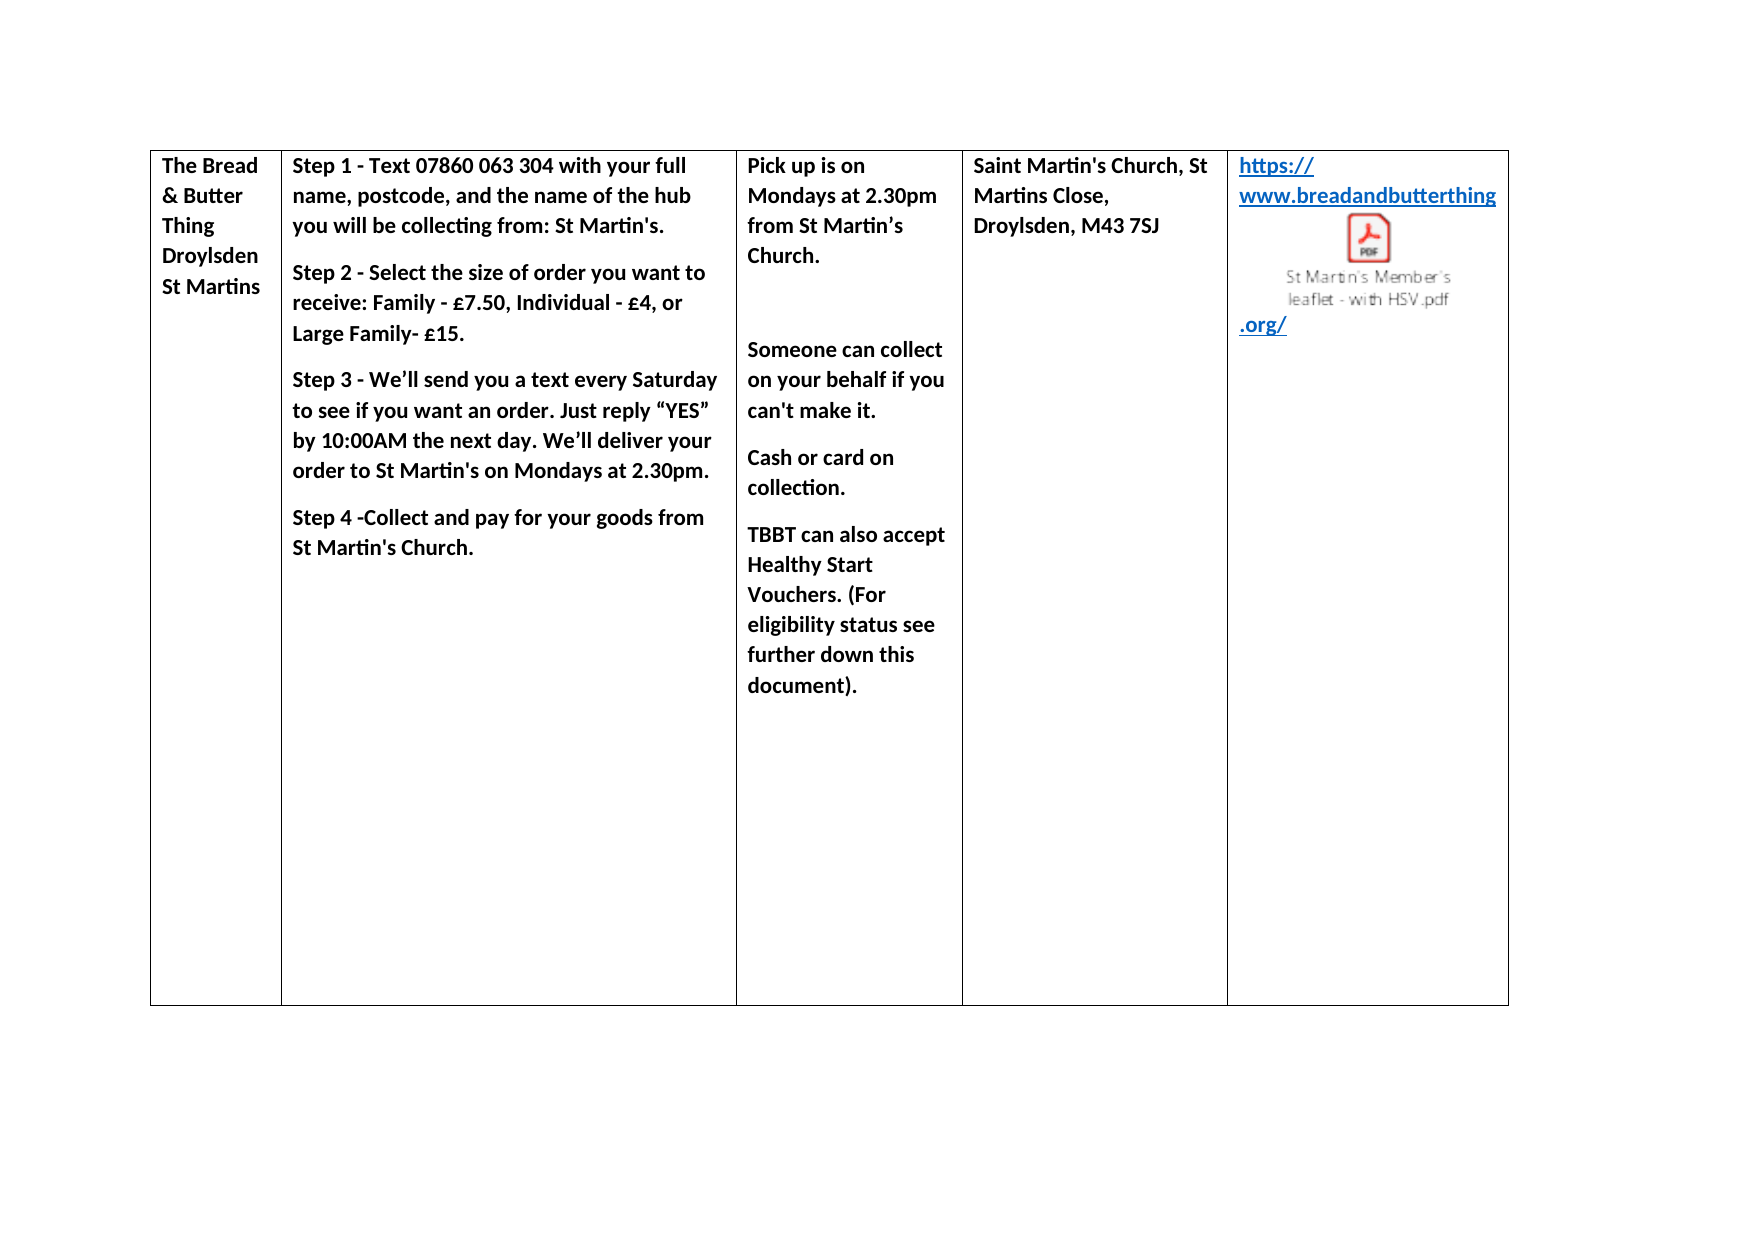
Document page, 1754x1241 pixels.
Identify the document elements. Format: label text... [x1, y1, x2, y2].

table_cell Saint Martin's Church, St Martins Close, Droylsden, M43 7SJ [963, 151, 1227, 1005]
table_cell Step 1 - Text 07860 063 304 with your full name, postcode, and the name of the hub you will be collecting from: St Martin's. Step 2 - Select the size of order you want to receive: Family - £7.50, Individual - £4, or Large Family- £15. Step 3 - We’ll send you a text every Saturday to see if you want an order. Just reply “YES” by 10:00AM the next day. We’ll deliver your order to St Martin's on Mondays at 2.30pm. Step 4 -Collect and pay for your goods from St Martin's Church. [282, 151, 736, 1005]
table_cell The Bread & Butter Thing Droylsden St Martins [151, 151, 281, 1005]
table_cell Pick up is on Mondays at 2.30pm from St Martin’s Church. Someone can collect on your behalf if you can't make it. Cash or card on collection. TBBT can also accept Healthy Start Vouchers. (For eligibility status see further down this document). [737, 151, 962, 1005]
table_cell https://www.breadandbutterthing.org/ [1228, 151, 1508, 1005]
